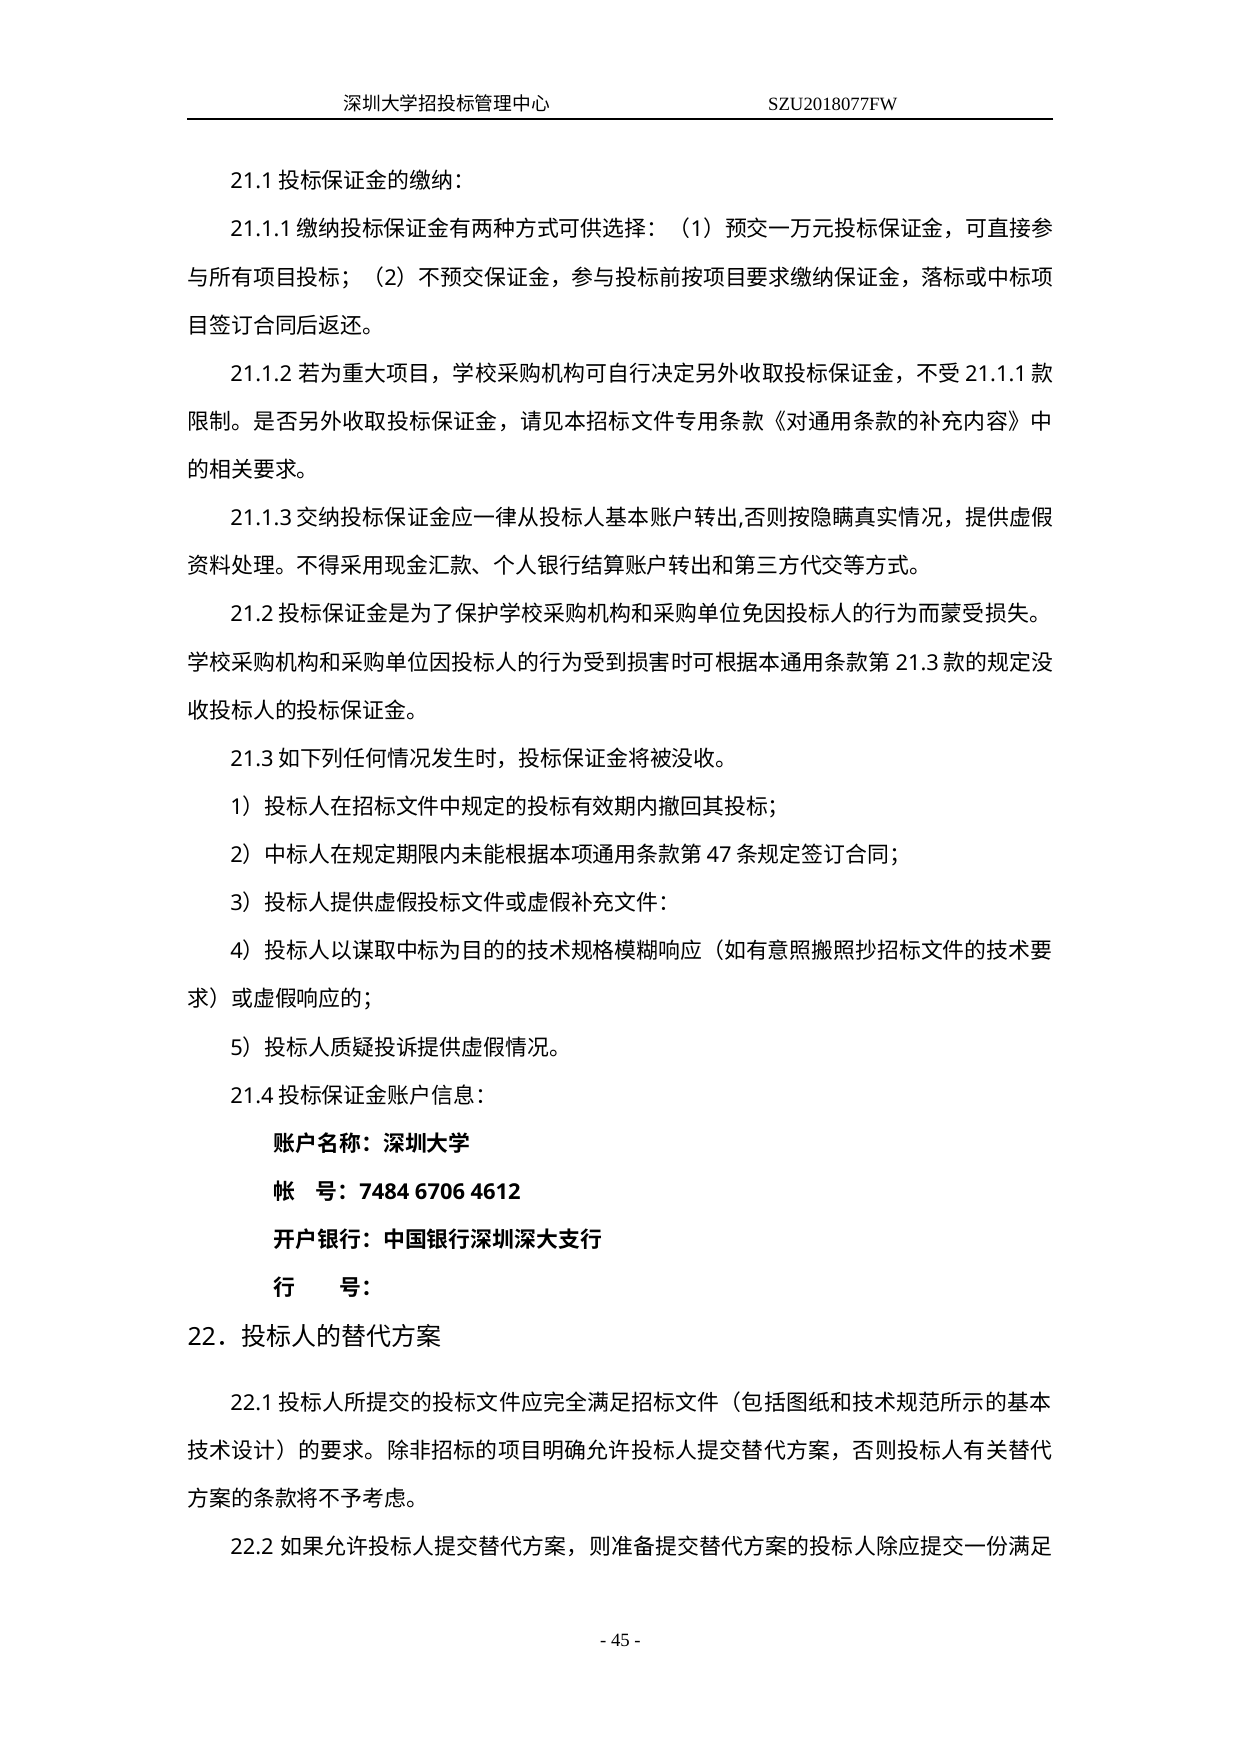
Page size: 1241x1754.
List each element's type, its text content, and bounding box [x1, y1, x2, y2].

text 2）中标人在规定期限内未能根据本项通用条款第47条规定签订合同； [187, 829, 1053, 877]
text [187, 1521, 1053, 1569]
text 22.1投标人所提交的投标文件应完全满足招标文件（包括图纸和技术规范所示的基本技术设计）的要求。除非招标的项目明确允许投标人提交替代方案，否则投标人有关替代方案的条款将不予考虑。 [187, 1376, 1053, 1521]
text 帐 号：7484 6706 4612 [187, 1166, 1053, 1214]
text 3）投标人提供虚假投标文件或虚假补充文件： [187, 877, 1053, 925]
text 22．投标人的替代方案 [187, 1310, 1053, 1358]
text 21.3如下列任何情况发生时，投标保证金将被没收。 [187, 733, 1053, 781]
text 21.1.3交纳投标保证金应一律从投标人基本账户转出,否则按隐瞒真实情况，提供虚假资料处理。不得采用现金汇款、个人银行结算账户转出和第三方代交等方式。 [187, 492, 1053, 588]
text 1）投标人在招标文件中规定的投标有效期内撤回其投标； [187, 781, 1053, 829]
text 行 号： [187, 1262, 1053, 1310]
text 开户银行：中国银行深圳深大支行 [187, 1214, 1053, 1262]
text 21.4投标保证金账户信息： [187, 1069, 1053, 1118]
text 21.1投标保证金的缴纳： [187, 155, 1053, 203]
text 21.1.2 若为重大项目，学校采购机构可自行决定另外收取投标保证金，不受21.1.1款限制。是否另外收取投标保证金，请见本招标文件专用条款《对通用条款的补充内容》中的相关要求。 [187, 348, 1053, 492]
text 4）投标人以谋取中标为目的的技术规格模糊响应（如有意照搬照抄招标文件的技术要求）或虚假响应的； [187, 925, 1053, 1021]
text 5）投标人质疑投诉提供虚假情况。 [187, 1021, 1053, 1069]
text 21.2投标保证金是为了保护学校采购机构和采购单位免因投标人的行为而蒙受损失。学校采购机构和采购单位因投标人的行为受到损害时可根据本通用条款第21.3款的规定没收投标人的投标保证金。 [187, 588, 1053, 733]
text 账户名称：深圳大学 [187, 1118, 1053, 1166]
text 缴纳投标保证金有两种方式可供选择：（1）预交一万元投标保证金，可直接参与所有项目投标；（2）不预交保证金，参与投标前按项目要求缴纳保证金，落标或中标项目签订合同后返还。 [187, 203, 1053, 348]
